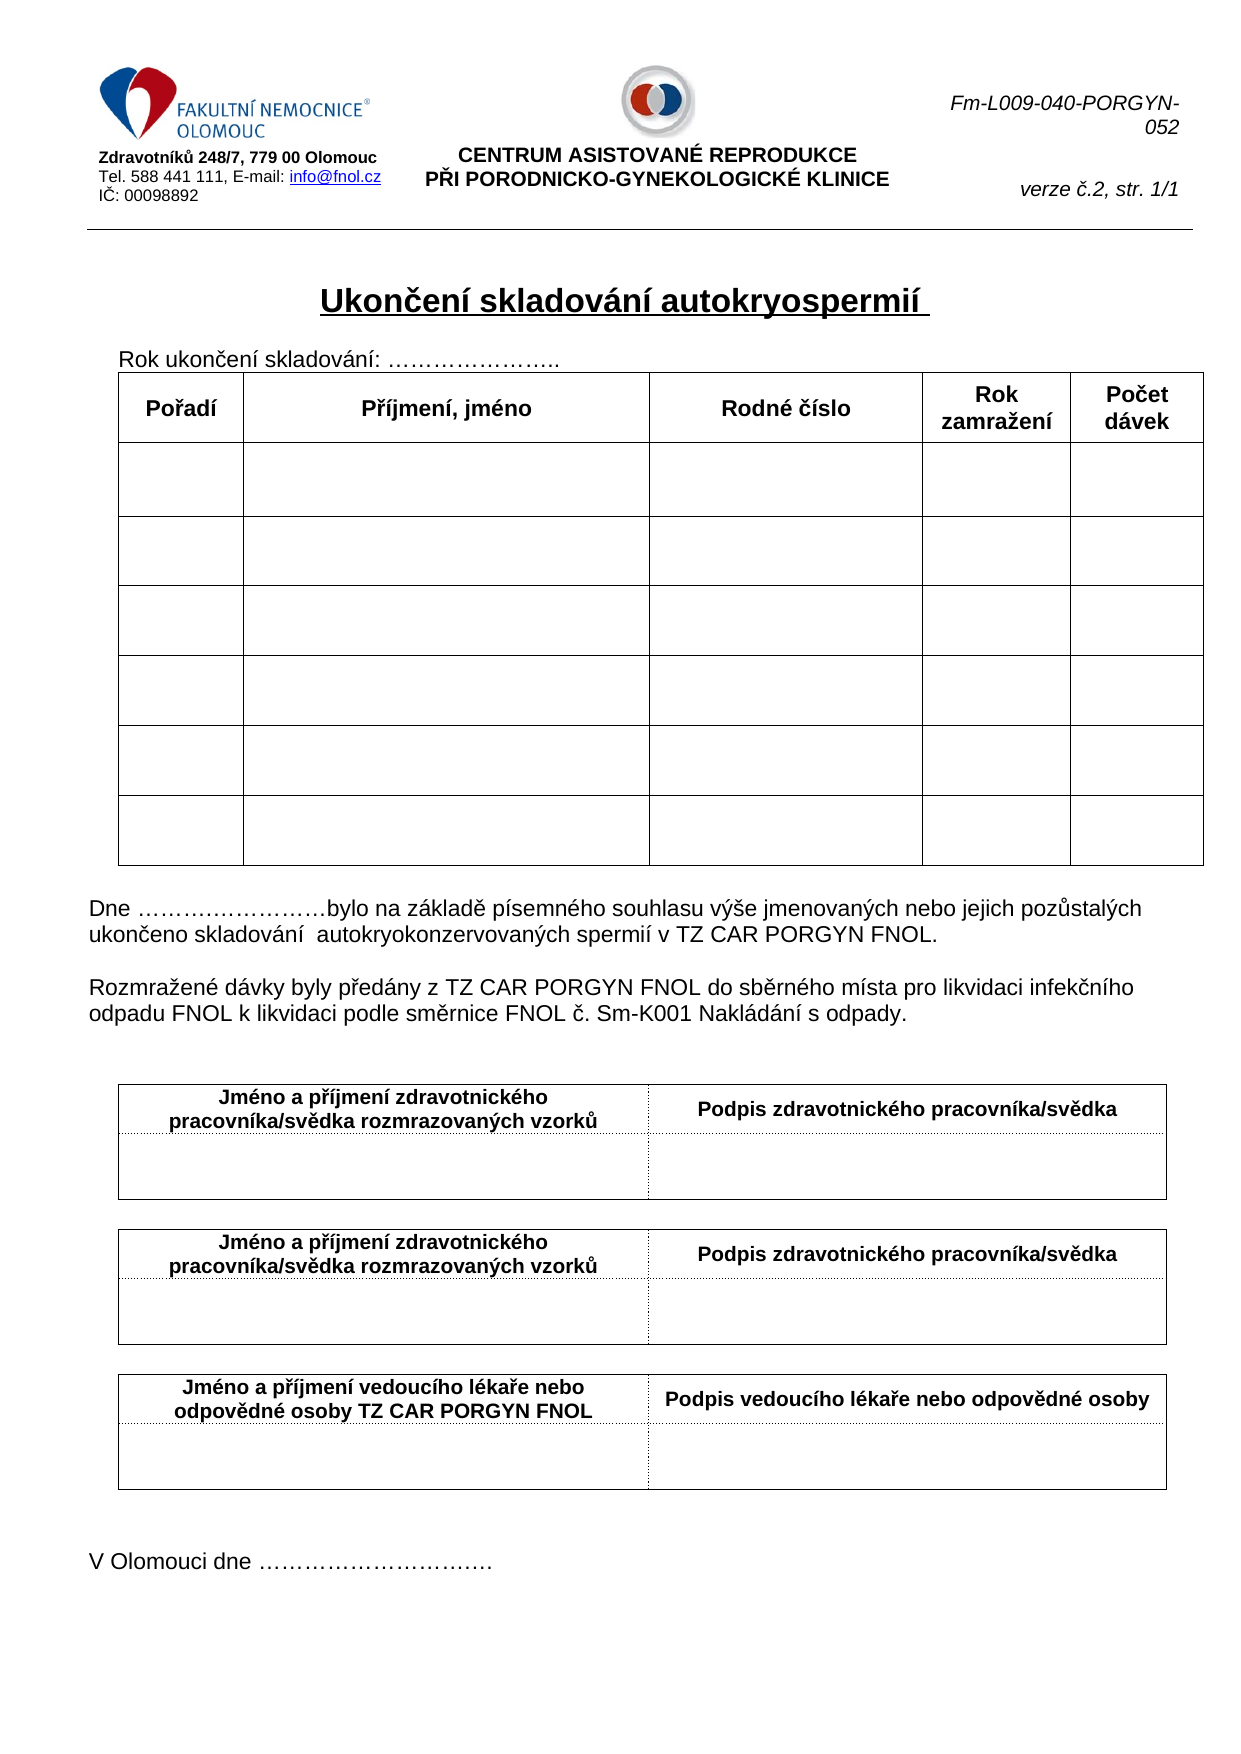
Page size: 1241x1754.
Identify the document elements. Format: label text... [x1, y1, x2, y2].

text Rozmražené dávky byly předány z TZ CAR PORGYN FNOL do sběrného místa pro likvidaci infekčního odpadu FNOL k likvidaci podle směrnice FNOL č. Sm-K001 Nakládání s odpady. [88, 974, 1172, 1027]
table_cell [650, 443, 922, 516]
table_header Podpis zdravotnického pracovníka/svědka [649, 1230, 1166, 1278]
table_cell [119, 1133, 648, 1199]
table_cell [119, 1423, 648, 1489]
table_cell [1071, 586, 1203, 655]
table_cell [244, 796, 649, 865]
table_cell [244, 517, 649, 585]
table_cell [923, 796, 1070, 865]
table_cell [244, 586, 649, 655]
table_cell [119, 796, 243, 865]
table_header Jméno a příjmení zdravotnického pracovníka/svědka rozmrazovaných vzorků [119, 1230, 648, 1278]
table_header Rok zamražení [923, 373, 1070, 442]
table_cell [650, 656, 922, 725]
table_cell [650, 796, 922, 865]
table_cell [244, 656, 649, 725]
table_cell [923, 517, 1070, 585]
table_header Podpis vedoucího lékaře nebo odpovědné osoby [649, 1375, 1166, 1423]
table_header Příjmení, jméno [244, 373, 649, 442]
table_cell [923, 443, 1070, 516]
text Dne ……….……………bylo na základě písemného souhlasu výše jmenovaných nebo jejich pozůstalých ukončeno skladování autokryokonzervovaných spermií v TZ CAR PORGYN FNOL. [88, 895, 1172, 947]
text Ukončení skladování autokryospermií [118, 281, 1122, 319]
table_cell [649, 1133, 1166, 1199]
table_cell [649, 1423, 1166, 1489]
table_cell [923, 656, 1070, 725]
table_cell [650, 586, 922, 655]
table_cell [244, 443, 649, 516]
table_cell [119, 517, 243, 585]
table_header Pořadí [119, 373, 243, 442]
table_cell [1071, 443, 1203, 516]
table_header Počet dávek [1071, 373, 1203, 442]
table_cell [244, 726, 649, 795]
table_cell [1071, 656, 1203, 725]
text Rok ukončení skladování: ………………….. [118, 346, 1122, 372]
table_cell [923, 586, 1070, 655]
table_cell [1071, 726, 1203, 795]
table_header Rodné číslo [650, 373, 922, 442]
table_header Jméno a příjmení zdravotnického pracovníka/svědka rozmrazovaných vzorků [119, 1085, 648, 1133]
table_header Jméno a příjmení vedoucího lékaře nebo odpovědné osoby TZ CAR PORGYN FNOL [119, 1375, 648, 1423]
picture [98, 65, 371, 141]
table_header Podpis zdravotnického pracovníka/svědka [649, 1085, 1166, 1133]
table_cell [119, 726, 243, 795]
picture [615, 59, 696, 149]
table_cell [119, 1278, 648, 1344]
table_cell [923, 726, 1070, 795]
table_cell [119, 443, 243, 516]
table_cell [650, 517, 922, 585]
table_cell [1071, 796, 1203, 865]
table_cell [119, 586, 243, 655]
table_cell [119, 656, 243, 725]
table_cell [1071, 517, 1203, 585]
table_cell [650, 726, 922, 795]
text V Olomouci dne ……………………….… [88, 1548, 1172, 1574]
table_cell [649, 1278, 1166, 1344]
